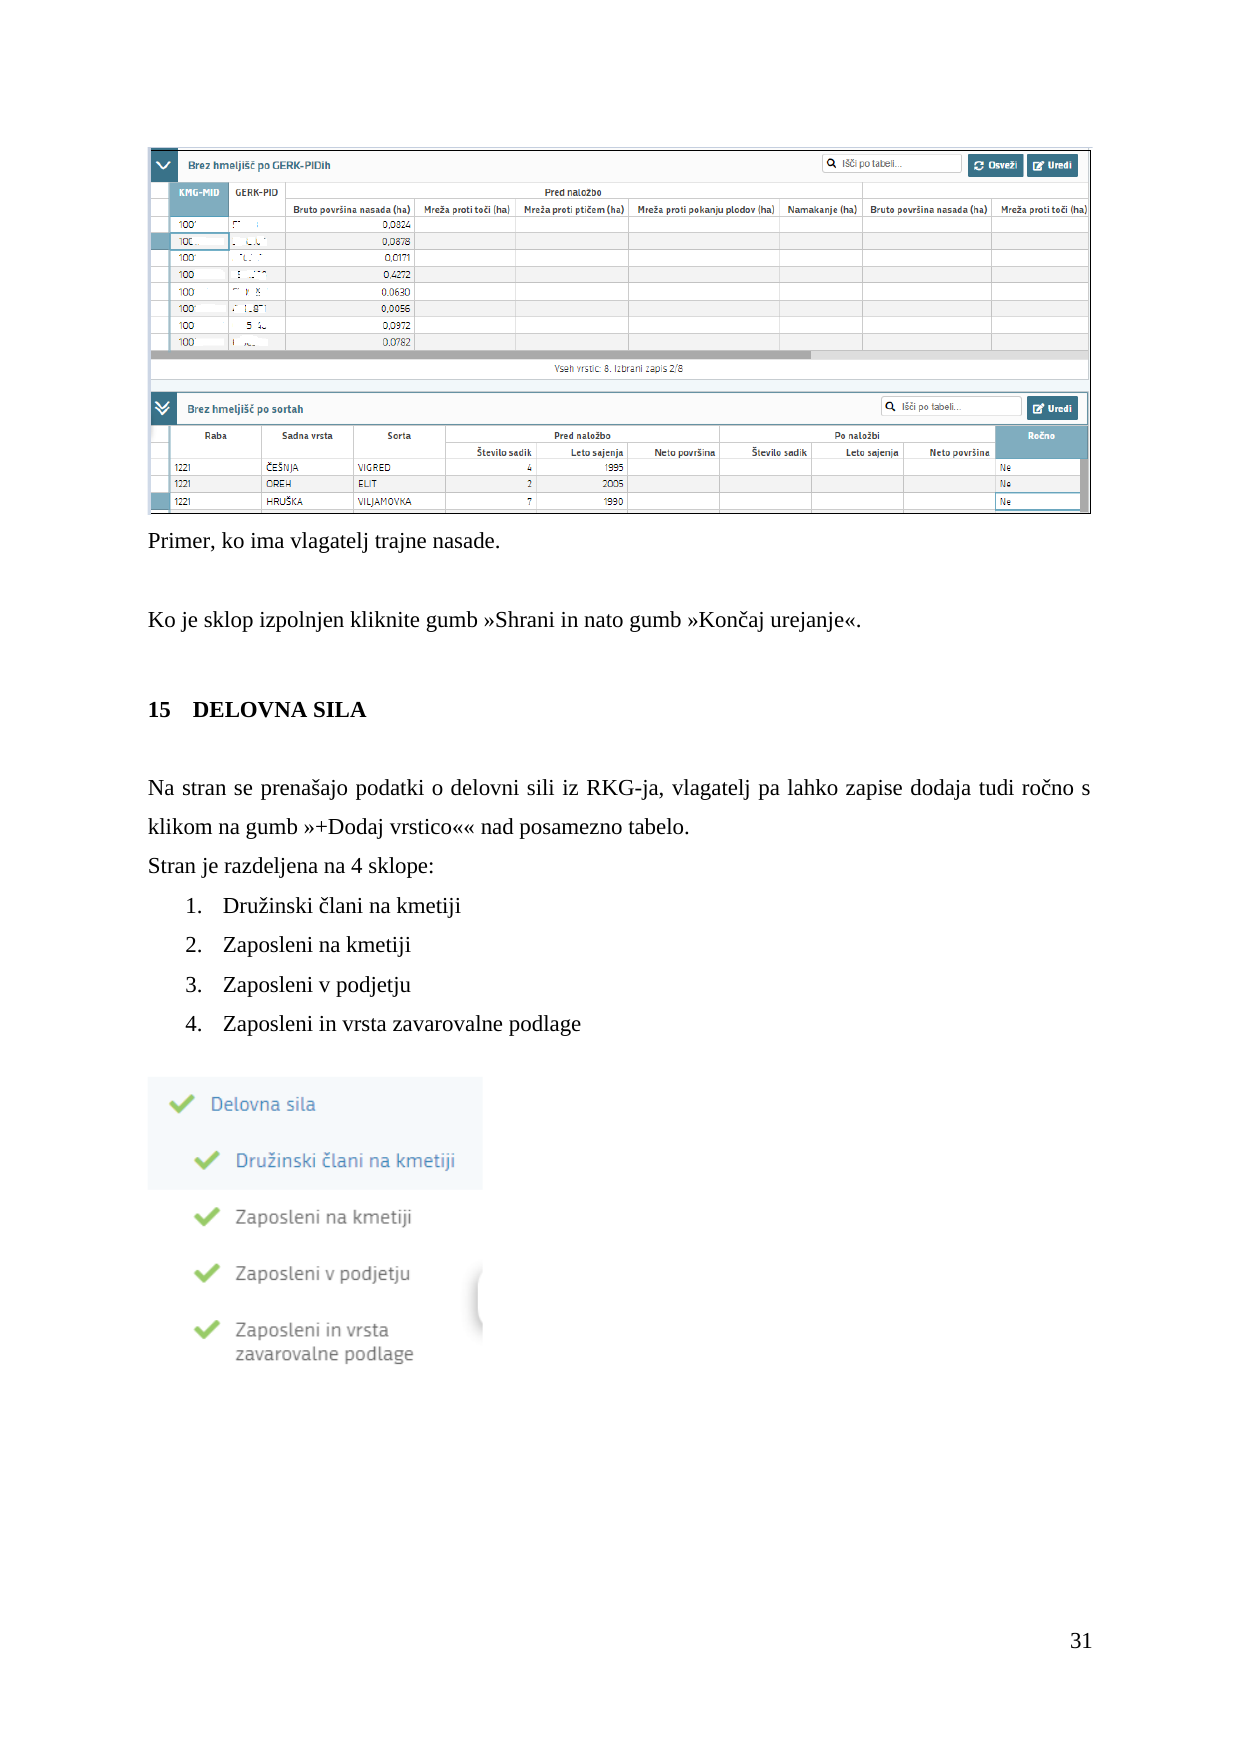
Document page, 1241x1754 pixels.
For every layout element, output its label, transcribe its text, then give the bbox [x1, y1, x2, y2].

list Zaposleni in vrsta zavarovalne podlage [185, 1011, 1093, 1037]
list Družinski člani na kmetiji [185, 892, 1093, 918]
picture [147, 147, 1093, 515]
list Zaposleni v podjetju [185, 971, 1093, 997]
text Stran je razdeljena na 4 sklope: [148, 853, 1093, 879]
text Primer, ko ima vlagatelj trajne nasade. [148, 527, 1093, 554]
list Zaposleni na kmetiji [185, 932, 1093, 958]
text Na stran se prenašajo podatki o delovni sili iz RKG-ja, vlagatelj pa lahko zapise dodaja tudi ročno s klikom na gumb »+Dodaj vrstico«« nad posamezno tabelo. [148, 774, 1093, 839]
subtitle DELOVNA SILA [148, 696, 1093, 722]
picture [147, 1062, 483, 1398]
text Ko je sklop izpolnjen kliknite gumb »Shrani in nato gumb »Končaj urejanje«. [148, 606, 1093, 633]
